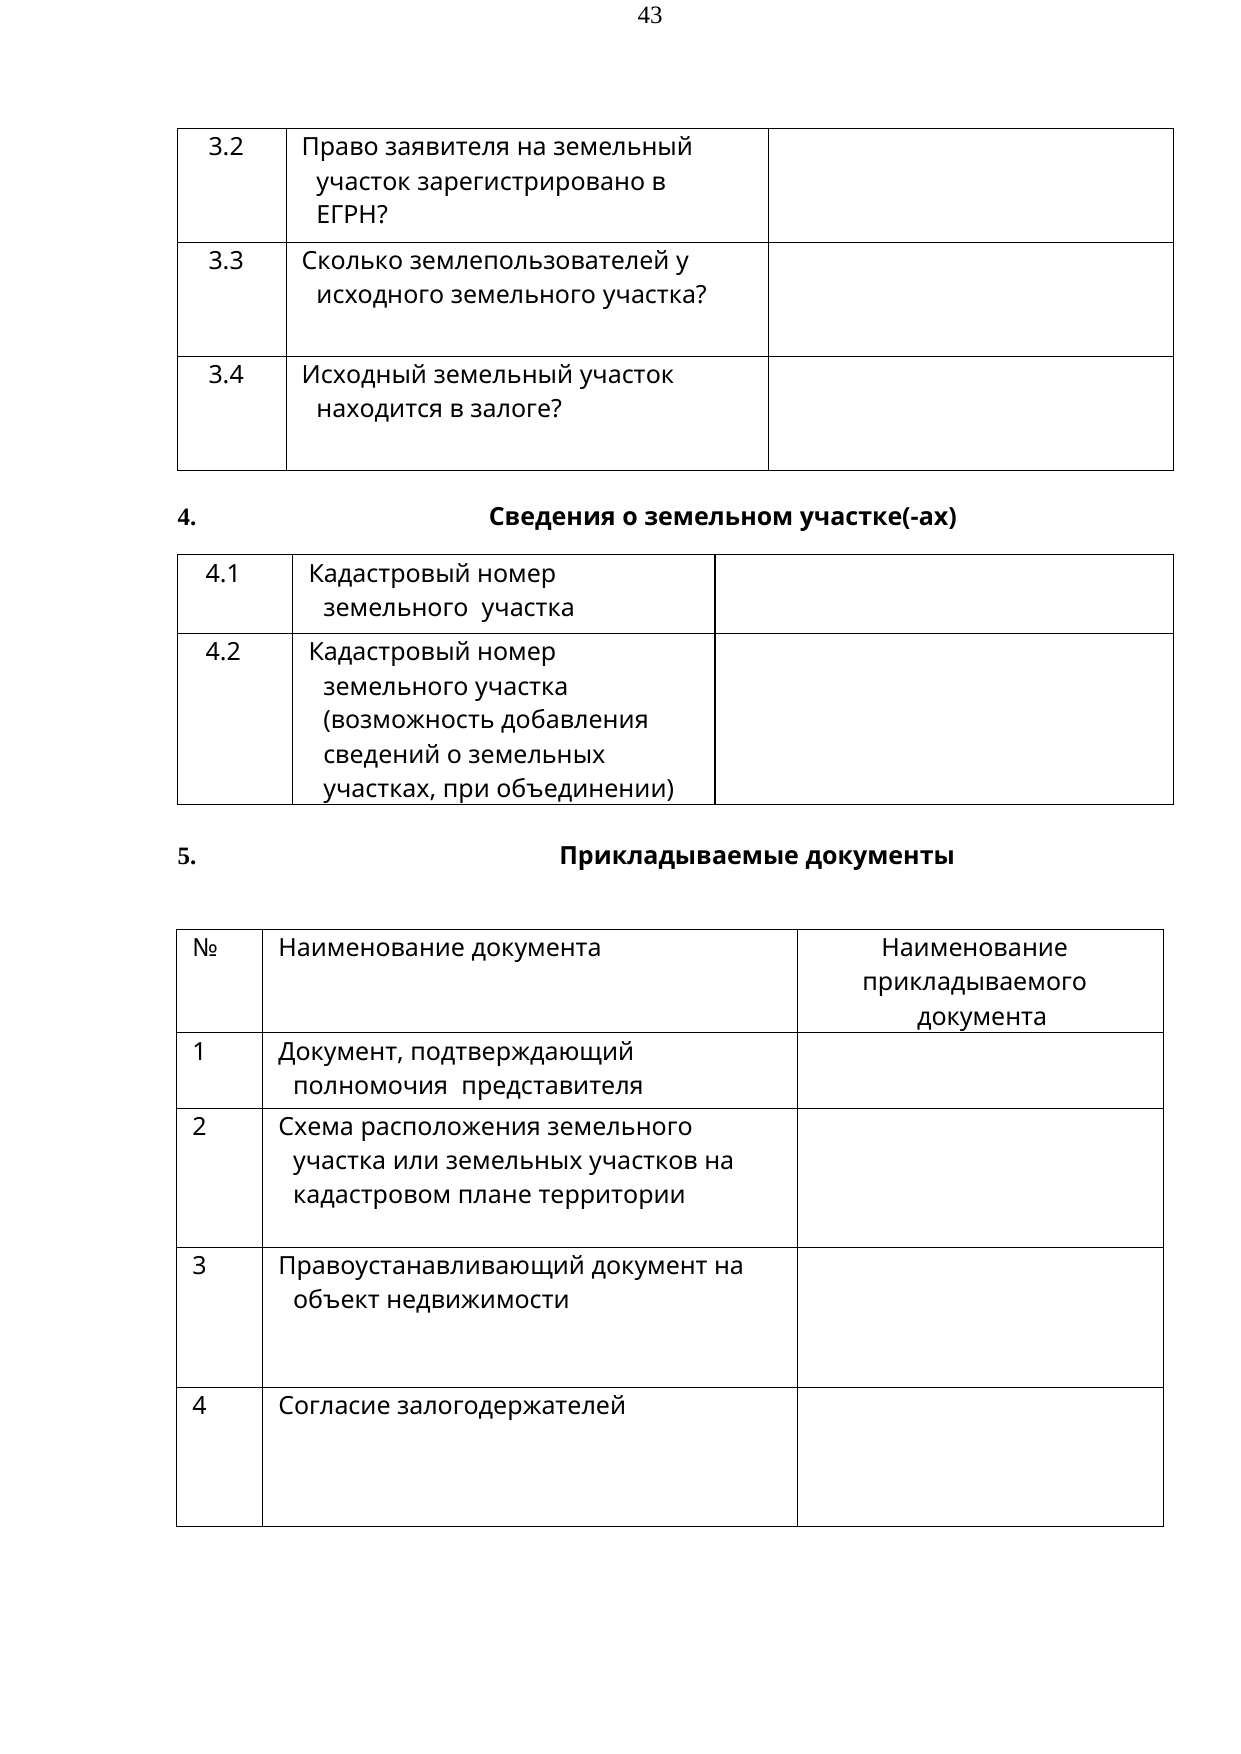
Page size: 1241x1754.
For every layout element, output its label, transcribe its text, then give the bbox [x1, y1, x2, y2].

table_cell Согласие залогодержателей [263, 1388, 797, 1526]
table_header Право заявителя на земельный участок зарегистрировано в ЕГРН? [287, 129, 768, 242]
table_cell Документ, подтверждающий полномочия представителя [263, 1033, 797, 1108]
table_cell [716, 634, 1173, 804]
table_header Наименование прикладываемого документа [798, 930, 1163, 1032]
list Прикладываемые документы [177, 838, 1137, 872]
table_header № [177, 930, 262, 1032]
table_header [769, 129, 1173, 242]
table_header 4.1 [178, 555, 292, 633]
table_cell 1 [177, 1033, 262, 1108]
table_cell 3 [177, 1248, 262, 1387]
table_header Наименование документа [263, 930, 797, 1032]
table_cell Сколько землепользователей у исходного земельного участка? [287, 243, 768, 356]
table_cell 4.2 [178, 634, 292, 804]
table_cell [798, 1248, 1163, 1387]
table_header Кадастровый номер земельного участка [293, 555, 714, 633]
table_cell [798, 1033, 1163, 1108]
list Сведения о земельном участке(-ах) [177, 499, 1137, 533]
table_cell 3.4 [178, 357, 286, 469]
table_cell 2 [177, 1109, 262, 1247]
table_cell [798, 1388, 1163, 1526]
table_cell Кадастровый номер земельного участка (возможность добавления сведений о земельных участках, при объединении) [293, 634, 714, 804]
table_cell [769, 243, 1173, 356]
table_cell 4 [177, 1388, 262, 1526]
table_cell [769, 357, 1173, 469]
table_cell Схема расположения земельного участка или земельных участков на кадастровом плане территории [263, 1109, 797, 1247]
table_header 3.2 [178, 129, 286, 242]
table_header [716, 555, 1173, 633]
table_cell [798, 1109, 1163, 1247]
table_cell Исходный земельный участок находится в залоге? [287, 357, 768, 469]
table_cell Правоустанавливающий документ на объект недвижимости [263, 1248, 797, 1387]
table_cell 3.3 [178, 243, 286, 356]
